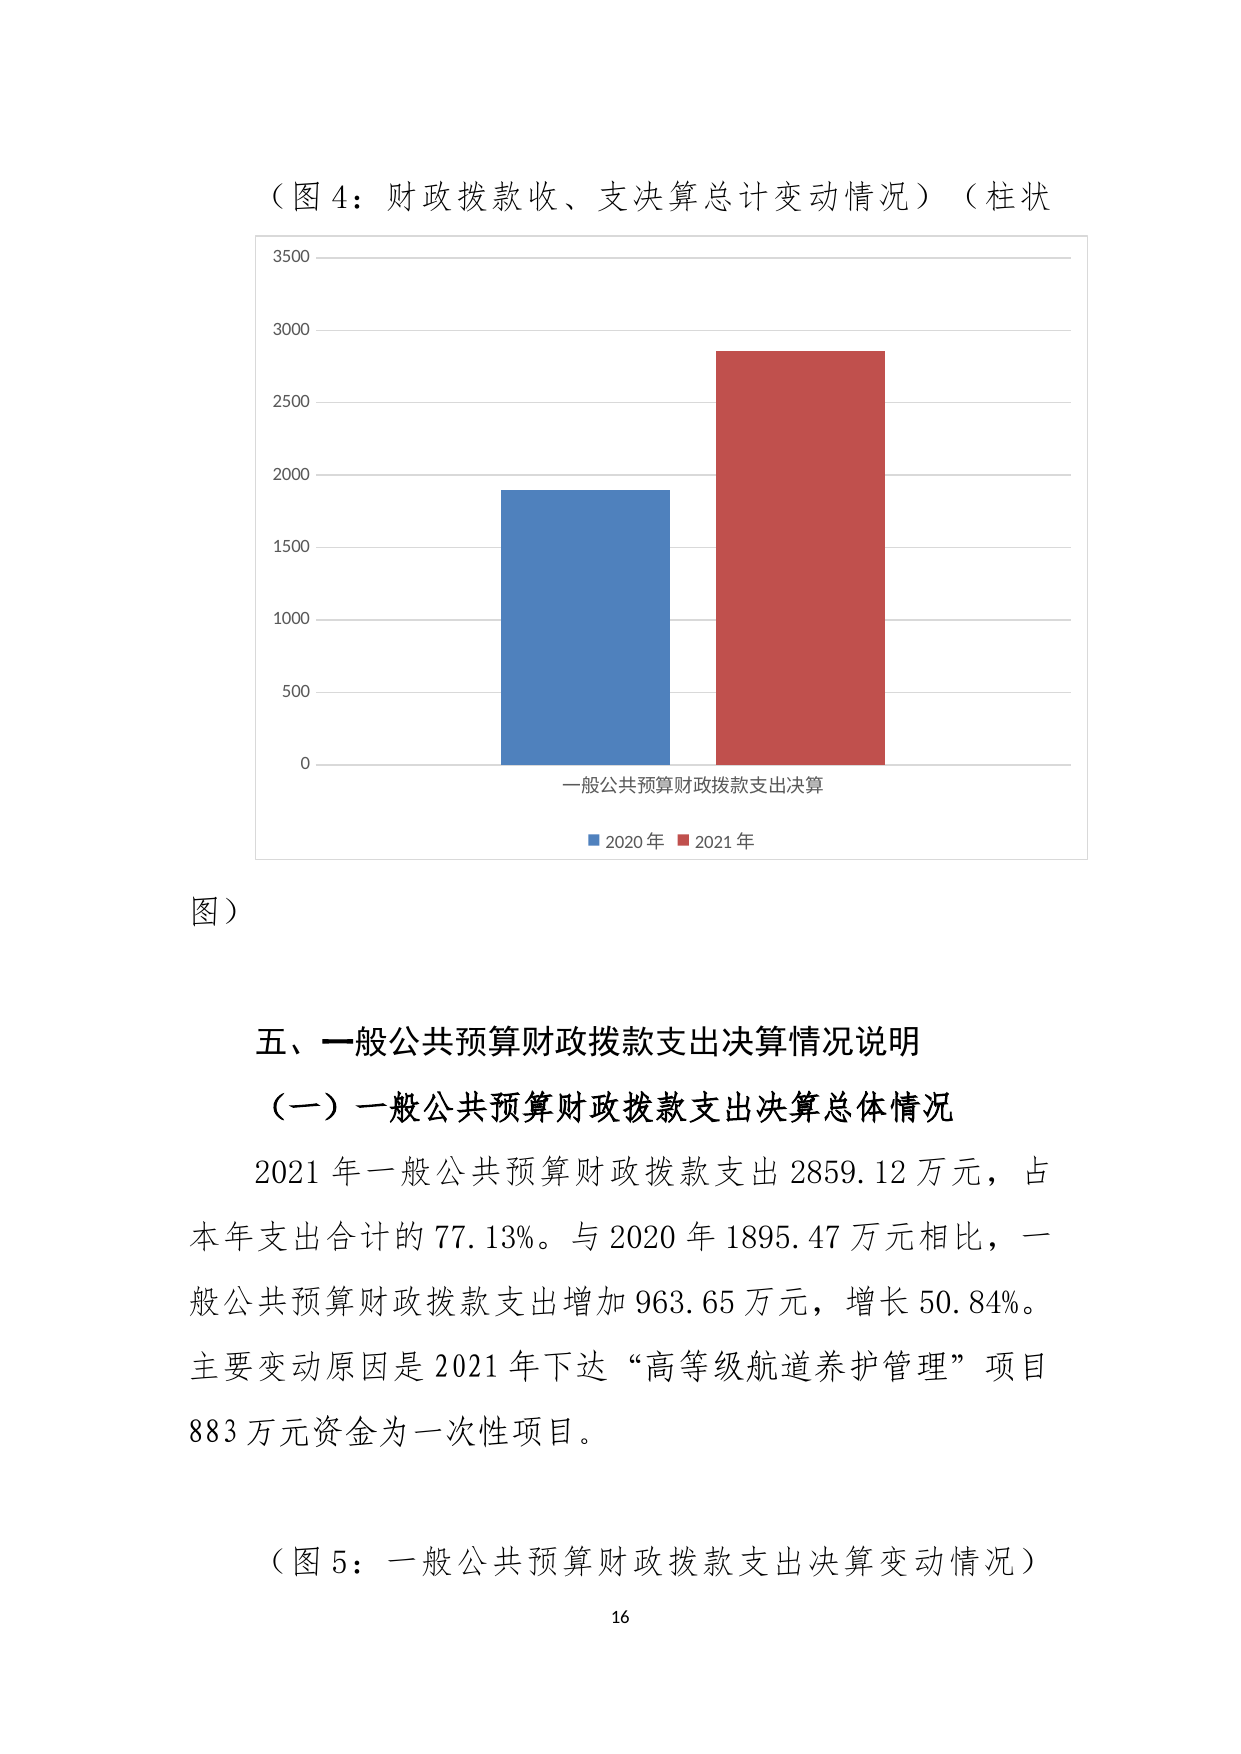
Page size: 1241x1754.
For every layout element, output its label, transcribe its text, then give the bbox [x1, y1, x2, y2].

text （图4：财政拨款收、支决算总计变动情况）（柱状图） [187, 162, 1053, 942]
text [187, 1527, 1053, 1592]
text 2021年一般公共预算财政拨款支出2859.12万元，占本年支出合计的77.13%。与2020年1895.47万元相比，一般公共预算财政拨款支出增加963.65万元，增长50.84%。主要变动原因是2021年下达“高等级航道养护管理”项目883万元资金为一次性项目。 [187, 1137, 1053, 1462]
text 五、一般公共预算财政拨款支出决算情况说明 [187, 1007, 1053, 1072]
text （一）一般公共预算财政拨款支出决算总体情况 [187, 1072, 1053, 1137]
